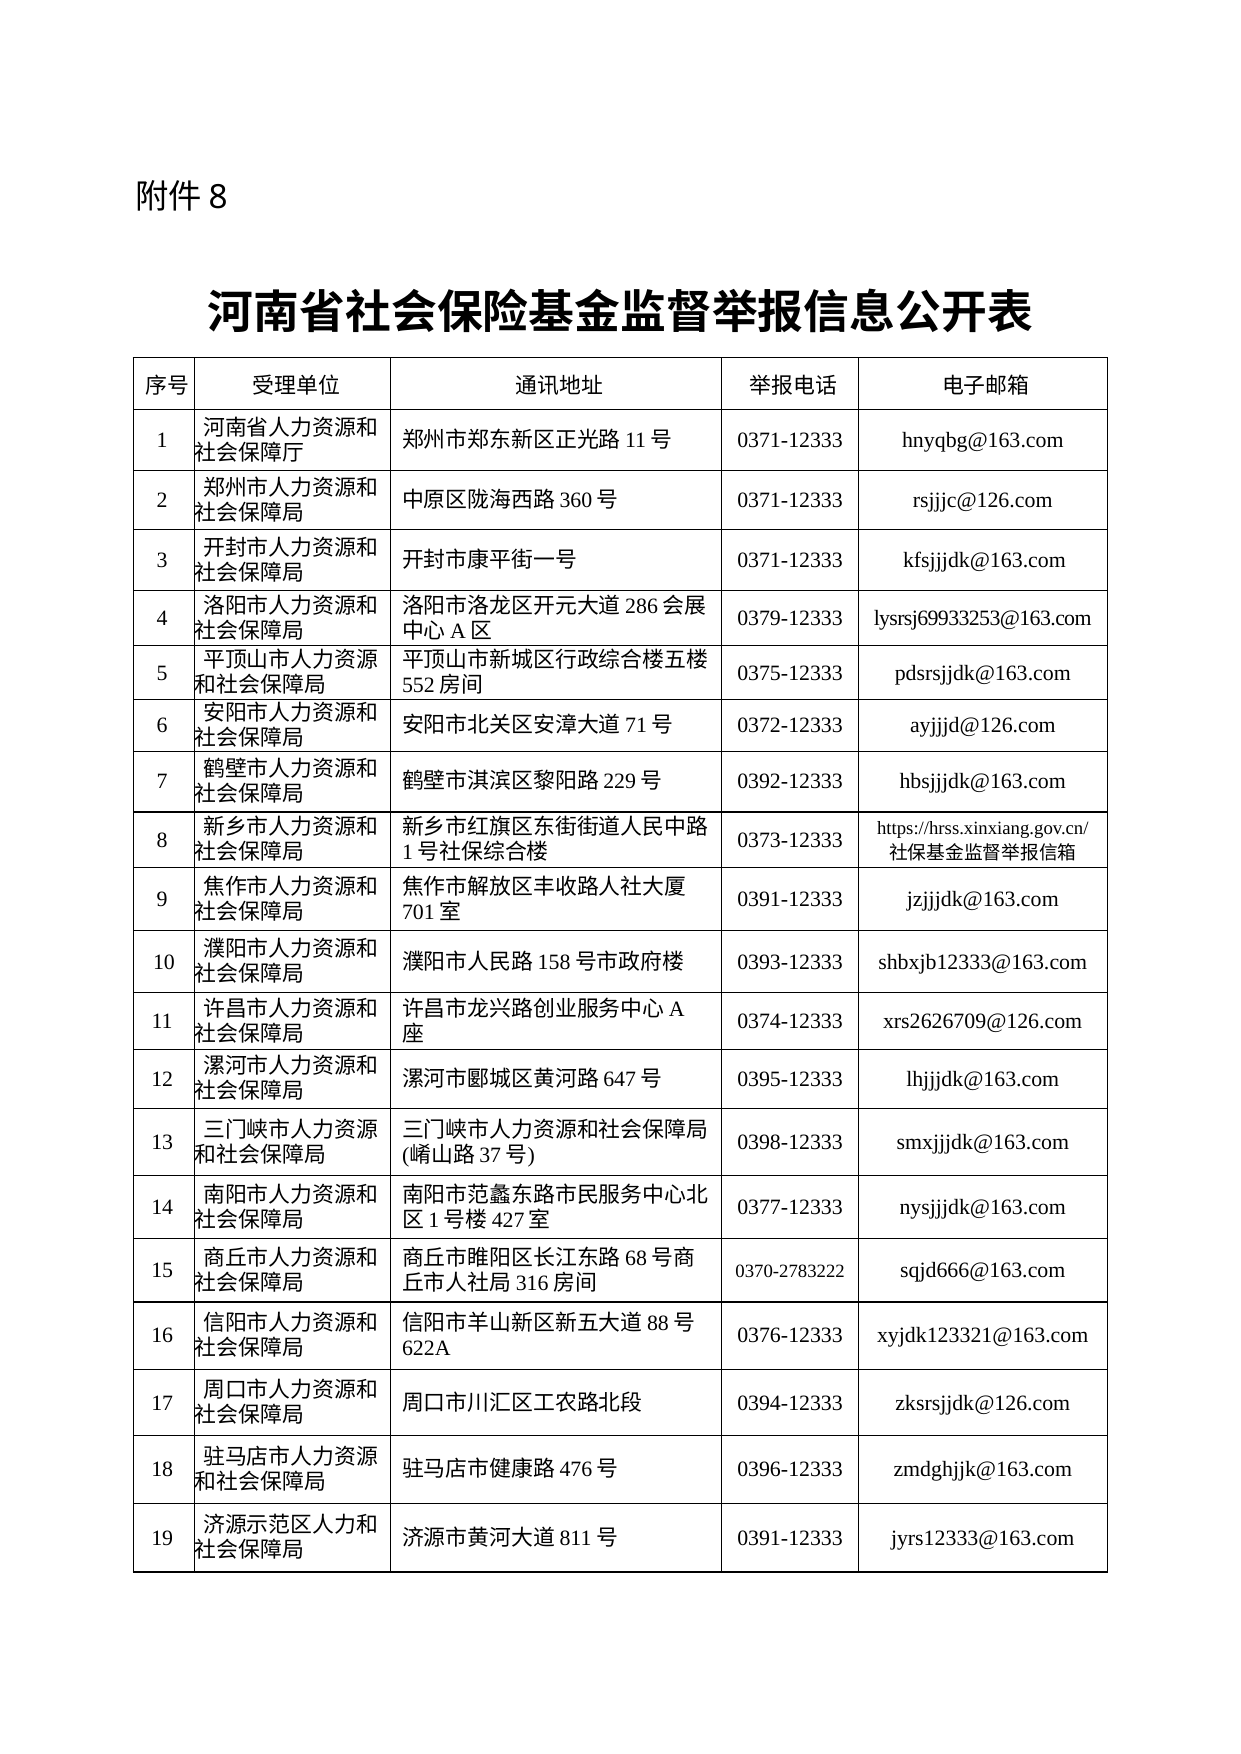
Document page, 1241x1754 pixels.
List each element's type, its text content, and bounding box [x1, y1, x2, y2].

table_cell 0391-12333 [722, 868, 858, 930]
table_cell 平顶山市人力资源和社会保障局 [195, 646, 390, 699]
table_cell zmdghjjk@163.com [859, 1436, 1107, 1502]
table_header 通讯地址 [391, 358, 721, 409]
table_cell xyjdk123321@163.com [859, 1303, 1107, 1368]
table_cell 15 [134, 1239, 194, 1301]
table_cell 鹤壁市人力资源和社会保障局 [195, 752, 390, 811]
table_cell rsjjjc@126.com [859, 471, 1107, 529]
table_cell 南阳市范蠡东路市民服务中心北区1号楼427室 [391, 1176, 721, 1238]
table_cell 0395-12333 [722, 1050, 858, 1108]
table_header 序号 [134, 358, 194, 409]
table_cell 新乡市人力资源和社会保障局 [195, 813, 390, 867]
table_cell xrs2626709@126.com [859, 993, 1107, 1049]
table_cell 0394-12333 [722, 1370, 858, 1435]
table_cell 中原区陇海西路360号 [391, 471, 721, 529]
table_cell 新乡市红旗区东街街道人民中路1号社保综合楼 [391, 813, 721, 867]
table_cell 平顶山市新城区行政综合楼五楼552房间 [391, 646, 721, 699]
table_cell 开封市康平街一号 [391, 530, 721, 590]
table_cell 濮阳市人力资源和社会保障局 [195, 931, 390, 992]
table_cell 12 [134, 1050, 194, 1108]
table_cell 驻马店市人力资源和社会保障局 [195, 1436, 390, 1502]
table_cell lhjjjdk@163.com [859, 1050, 1107, 1108]
table_cell 0374-12333 [722, 993, 858, 1049]
table_cell 0376-12333 [722, 1303, 858, 1368]
table_cell 0375-12333 [722, 646, 858, 699]
table_cell 三门峡市人力资源和社会保障局 [195, 1109, 390, 1175]
table_cell 0392-12333 [722, 752, 858, 811]
table_cell lysrsj69933253@163.com [859, 591, 1107, 645]
table_cell 0371-12333 [722, 410, 858, 470]
table_cell sqjd666@163.com [859, 1239, 1107, 1301]
table_cell 14 [134, 1176, 194, 1238]
table_cell 南阳市人力资源和社会保障局 [195, 1176, 390, 1238]
table_cell 13 [134, 1109, 194, 1175]
table_cell 河南省人力资源和社会保障厅 [195, 410, 390, 470]
table_cell 开封市人力资源和社会保障局 [195, 530, 390, 590]
table_cell 10 [134, 931, 194, 992]
table_cell 郑州市郑东新区正光路11号 [391, 410, 721, 470]
table_cell 漯河市人力资源和社会保障局 [195, 1050, 390, 1108]
table_cell 焦作市人力资源和社会保障局 [195, 868, 390, 930]
table_cell 济源示范区人力和社会保障局 [195, 1504, 390, 1571]
table_cell 周口市人力资源和社会保障局 [195, 1370, 390, 1435]
table_cell 2 [134, 471, 194, 529]
table_cell ayjjjd@126.com [859, 700, 1107, 751]
table_header 受理单位 [195, 358, 390, 409]
table_cell 洛阳市人力资源和社会保障局 [195, 591, 390, 645]
table_cell 7 [134, 752, 194, 811]
table_cell 0396-12333 [722, 1436, 858, 1502]
table_cell 4 [134, 591, 194, 645]
text 附件8 [135, 162, 1053, 227]
table_cell 0371-12333 [722, 530, 858, 590]
table_cell 0370-2783222 [722, 1239, 858, 1301]
table_cell 周口市川汇区工农路北段 [391, 1370, 721, 1435]
table_cell 许昌市龙兴路创业服务中心A座 [391, 993, 721, 1049]
table_cell 信阳市人力资源和社会保障局 [195, 1303, 390, 1368]
table_cell hbsjjjdk@163.com [859, 752, 1107, 811]
table_cell 鹤壁市淇滨区黎阳路229号 [391, 752, 721, 811]
table_cell 0373-12333 [722, 813, 858, 867]
table_cell 安阳市北关区安漳大道71号 [391, 700, 721, 751]
table_cell 0371-12333 [722, 471, 858, 529]
table_cell 9 [134, 868, 194, 930]
table_cell kfsjjjdk@163.com [859, 530, 1107, 590]
table_cell smxjjjdk@163.com [859, 1109, 1107, 1175]
table_cell zksrsjjdk@126.com [859, 1370, 1107, 1435]
table_cell 6 [134, 700, 194, 751]
table_cell 0398-12333 [722, 1109, 858, 1175]
table_cell 三门峡市人力资源和社会保障局(崤山路37号) [391, 1109, 721, 1175]
table_cell 郑州市人力资源和社会保障局 [195, 471, 390, 529]
table_cell 焦作市解放区丰收路人社大厦701室 [391, 868, 721, 930]
table_cell 3 [134, 530, 194, 590]
table_cell nysjjjdk@163.com [859, 1176, 1107, 1238]
table_cell 商丘市睢阳区长江东路68号商丘市人社局316房间 [391, 1239, 721, 1301]
table_cell 安阳市人力资源和社会保障局 [195, 700, 390, 751]
table_cell 5 [134, 646, 194, 699]
table_cell jyrs12333@163.com [859, 1504, 1107, 1571]
table_cell 信阳市羊山新区新五大道88号622A [391, 1303, 721, 1368]
table_cell 洛阳市洛龙区开元大道286会展中心A区 [391, 591, 721, 645]
table_cell 漯河市郾城区黄河路647号 [391, 1050, 721, 1108]
table_cell https://hrss.xinxiang.gov.cn/社保基金监督举报信箱 [859, 813, 1107, 867]
table_cell 19 [134, 1504, 194, 1571]
table_cell 11 [134, 993, 194, 1049]
table_cell 0391-12333 [722, 1504, 858, 1571]
text 河南省社会保险基金监督举报信息公开表 [187, 259, 1053, 357]
table_cell 许昌市人力资源和社会保障局 [195, 993, 390, 1049]
table_cell 0379-12333 [722, 591, 858, 645]
table_cell 18 [134, 1436, 194, 1502]
table_cell 济源市黄河大道811号 [391, 1504, 721, 1571]
table_cell 16 [134, 1303, 194, 1368]
table_header 电子邮箱 [859, 358, 1107, 409]
table_cell 商丘市人力资源和社会保障局 [195, 1239, 390, 1301]
table_cell 0372-12333 [722, 700, 858, 751]
table_cell 濮阳市人民路158号市政府楼 [391, 931, 721, 992]
table_cell 0393-12333 [722, 931, 858, 992]
table_cell 驻马店市健康路476号 [391, 1436, 721, 1502]
table_cell hnyqbg@163.com [859, 410, 1107, 470]
table_cell shbxjb12333@163.com [859, 931, 1107, 992]
table_cell jzjjjdk@163.com [859, 868, 1107, 930]
table_cell 17 [134, 1370, 194, 1435]
table_header 举报电话 [722, 358, 858, 409]
table_cell pdsrsjjdk@163.com [859, 646, 1107, 699]
table_cell 1 [134, 410, 194, 470]
table_cell 8 [134, 813, 194, 867]
table_cell 0377-12333 [722, 1176, 858, 1238]
